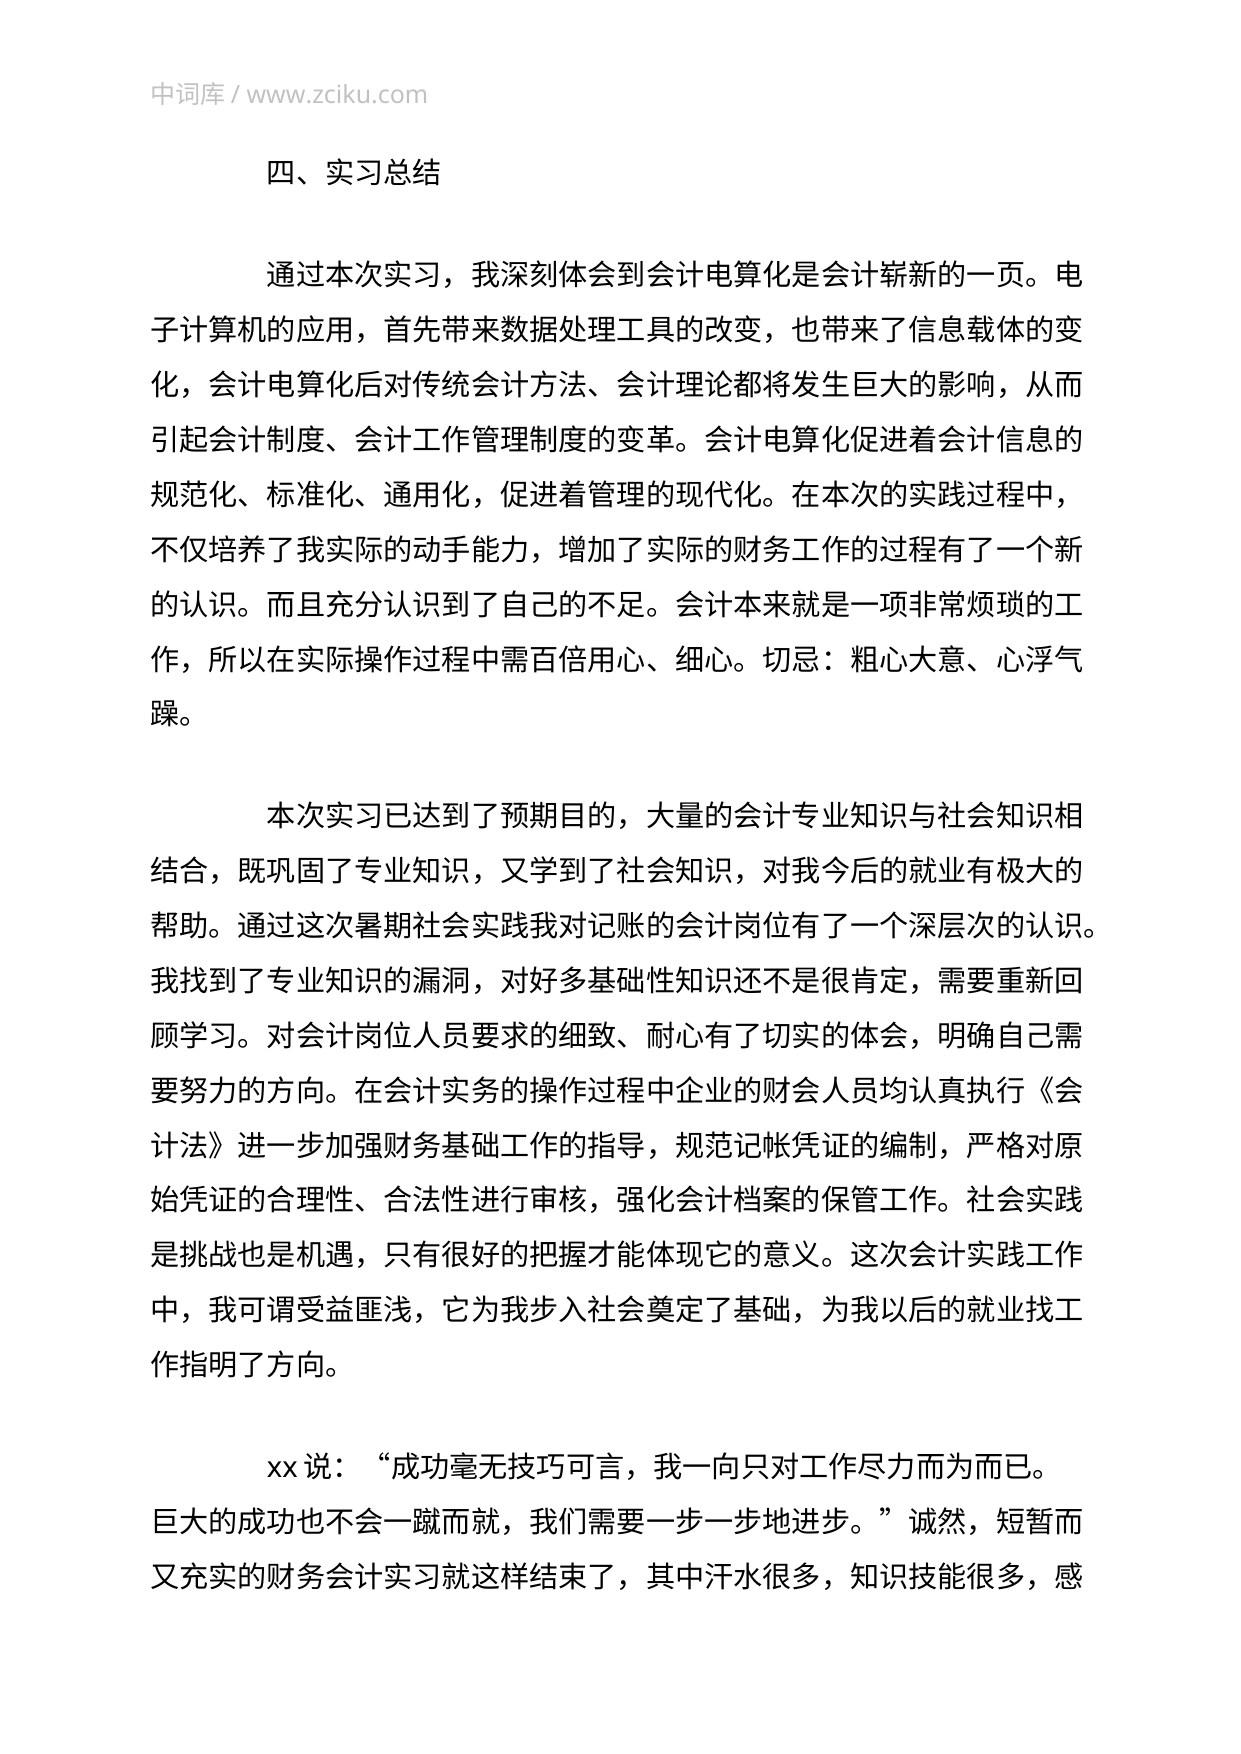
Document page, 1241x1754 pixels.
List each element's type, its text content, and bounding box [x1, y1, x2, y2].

text 本次实习已达到了预期目的，大量的会计专业知识与社会知识相结合，既巩固了专业知识，又学到了社会知识，对我今后的就业有极大的帮助。通过这次暑期社会实践我对记账的会计岗位有了一个深层次的认识。我找到了专业知识的漏洞，对好多基础性知识还不是很肯定，需要重新回顾学习。对会计岗位人员要求的细致、耐心有了切实的体会，明确自己需要努力的方向。在会计实务的操作过程中企业的财会人员均认真执行《会计法》进一步加强财务基础工作的指导，规范记帐凭证的编制，严格对原始凭证的合理性、合法性进行审核，强化会计档案的保管工作。社会实践是挑战也是机遇，只有很好的把握才能体现它的意义。这次会计实践工作中，我可谓受益匪浅，它为我步入社会奠定了基础，为我以后的就业找工作指明了方向。 [150, 793, 1090, 1384]
text 通过本次实习，我深刻体会到会计电算化是会计崭新的一页。电子计算机的应用，首先带来数据处理工具的改变，也带来了信息载体的变化，会计电算化后对传统会计方法、会计理论都将发生巨大的影响，从而引起会计制度、会计工作管理制度的变革。会计电算化促进着会计信息的规范化、标准化、通用化，促进着管理的现代化。在本次的实践过程中，不仅培养了我实际的动手能力，增加了实际的财务工作的过程有了一个新的认识。而且充分认识到了自己的不足。会计本来就是一项非常烦琐的工作，所以在实际操作过程中需百倍用心、细心。切忌：粗心大意、心浮气躁。 [150, 252, 1090, 733]
text 四、实习总结 [150, 150, 1090, 192]
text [150, 1443, 1090, 1596]
